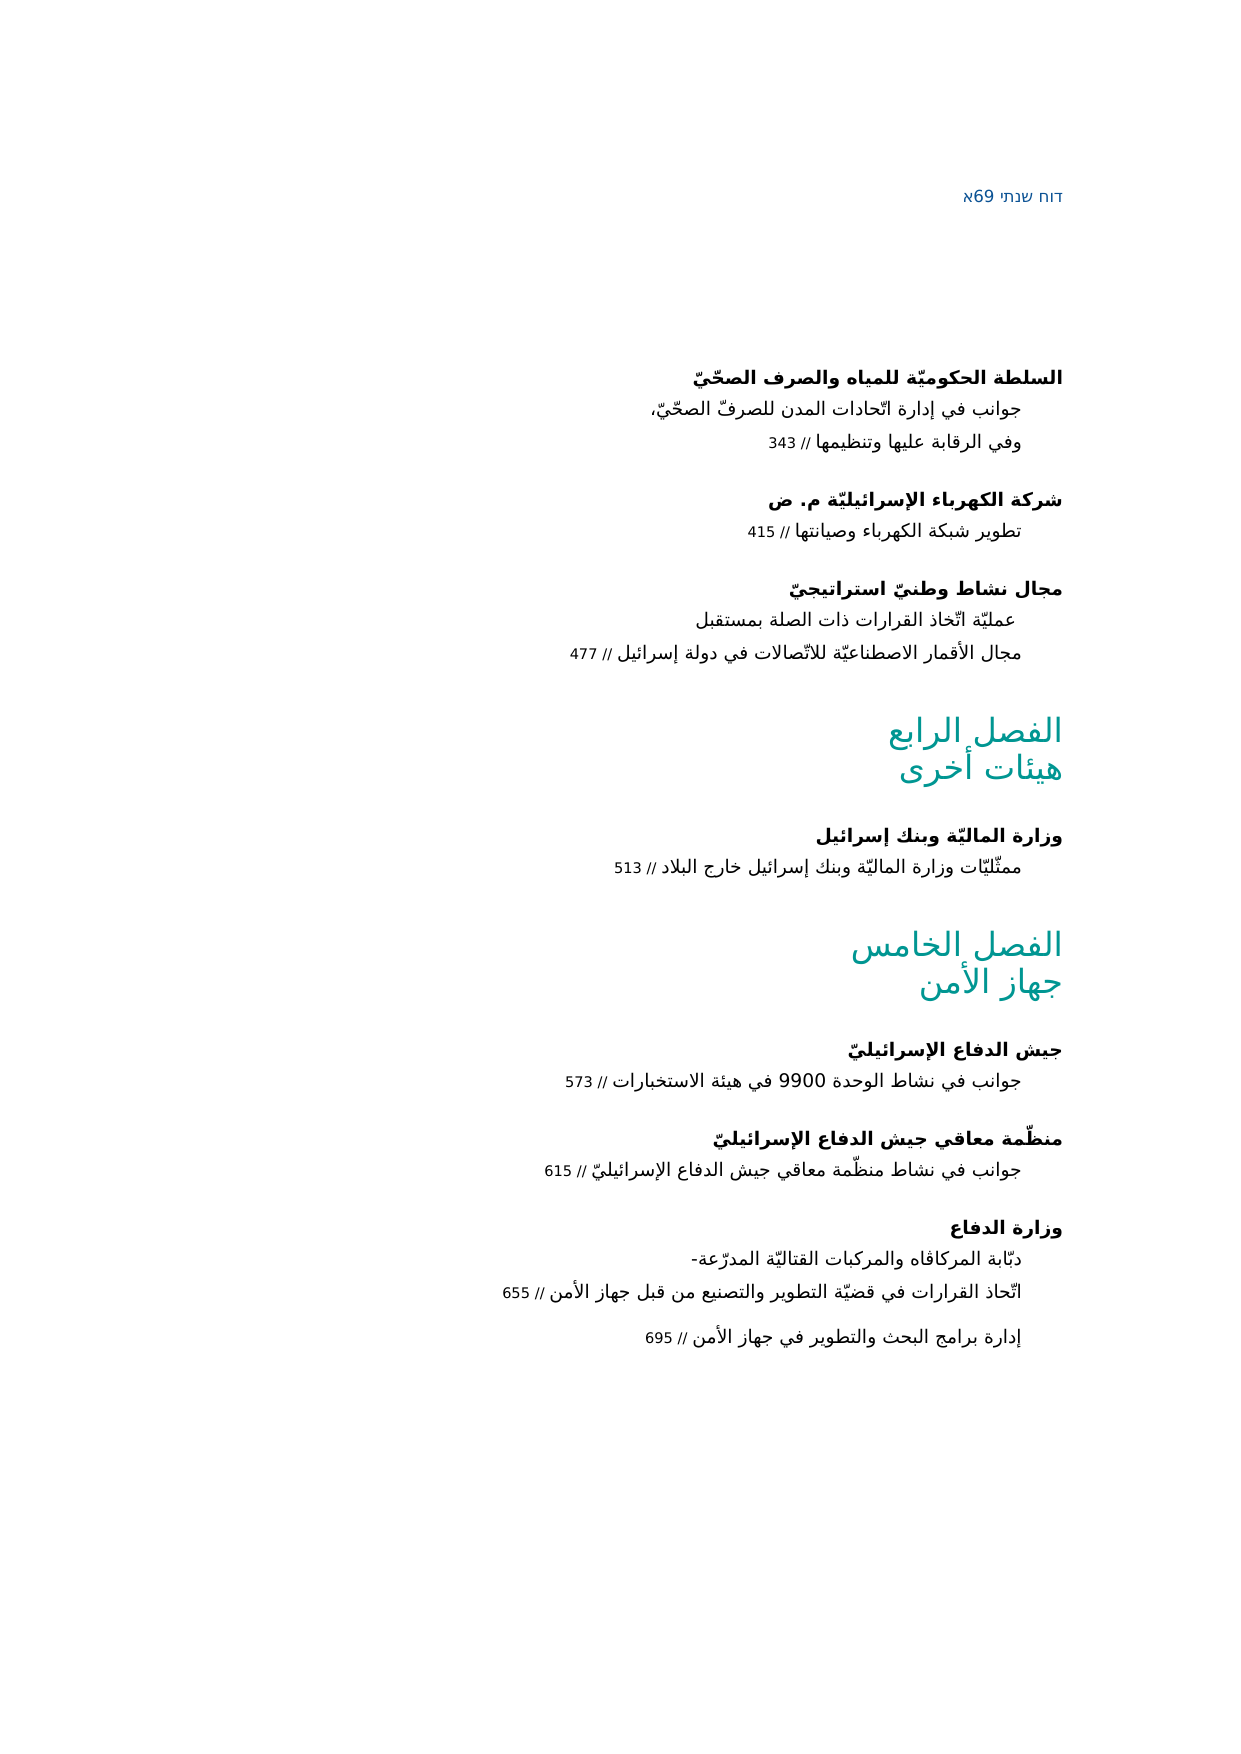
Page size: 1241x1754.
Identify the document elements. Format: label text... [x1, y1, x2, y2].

text جيش الدفاع الإسرائيليّ [413, 1026, 1063, 1064]
text دبّابة المركاڤاه والمركبات القتاليّة المدرّعة- اتّحاذ القرارات في قضيّة التطوير والتصنيع من قبل جهاز الأمن // 655 [413, 1248, 1022, 1303]
text الفصل الرابع هيئات أخرى [413, 712, 1063, 787]
text إدارة برامج البحث والتطوير في جهاز الأمن // 695 [413, 1326, 1022, 1348]
text عمليّة اتّخاذ القرارات ذات الصلة بمستقبل مجال الأقمار الاصطناعيّة للاتّصالات في دولة إسرائيل // 477 [413, 609, 1022, 664]
text منظّمة معاقي جيش الدفاع الإسرائيليّ [413, 1115, 1063, 1153]
text وزارة الماليّة وبنك إسرائيل [413, 812, 1063, 850]
text تطوير شبكة الكهرباء وصيانتها // 415 [413, 520, 1022, 542]
text شركة الكهرباء الإسرائيليّة م. ض [413, 476, 1063, 514]
text وزارة الدفاع [413, 1204, 1063, 1242]
text جوانب في نشاط منظّمة معاقي جيش الدفاع الإسرائيليّ // 615 [413, 1159, 1022, 1181]
text مجال نشاط وطنيّ استراتيجيّ [413, 565, 1063, 603]
text جوانب في إدارة اتّحادات المدن للصرفّ الصحّيّ، وفي الرقابة عليها وتنظيمها // 343 [413, 398, 1022, 453]
text جوانب في نشاط الوحدة 9900 في هيئة الاستخبارات // 573 [413, 1070, 1022, 1092]
text ممثّليّات وزارة الماليّة وبنك إسرائيل خارج البلاد // 513 [413, 856, 1022, 878]
text السلطة الحكوميّة للمياه والصرف الصحّيّ [413, 354, 1063, 392]
text الفصل الخامس جهاز الأمن [413, 926, 1063, 1001]
